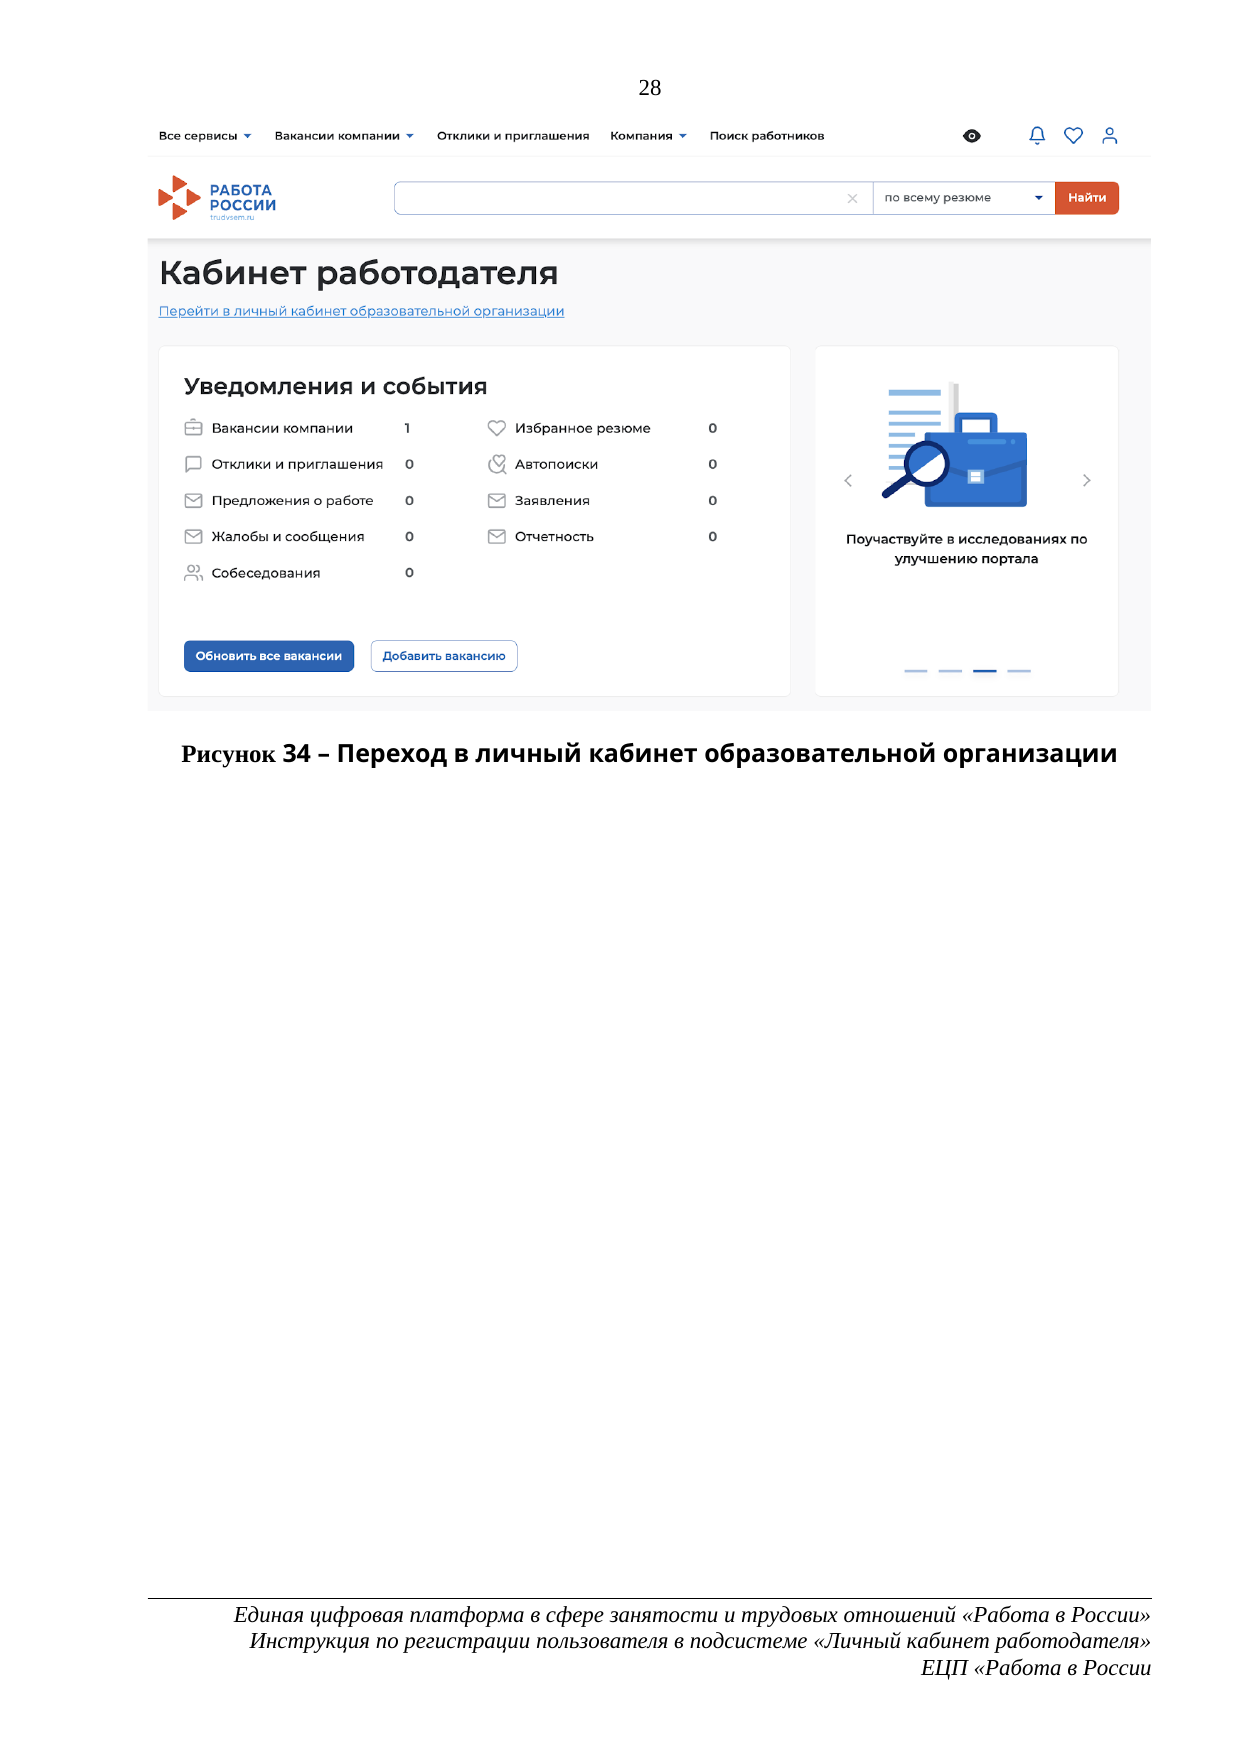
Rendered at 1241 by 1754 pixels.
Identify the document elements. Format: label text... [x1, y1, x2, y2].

picture [147, 118, 1151, 711]
text 34 – Переход в личный кабинет образовательной организации [148, 735, 1152, 769]
